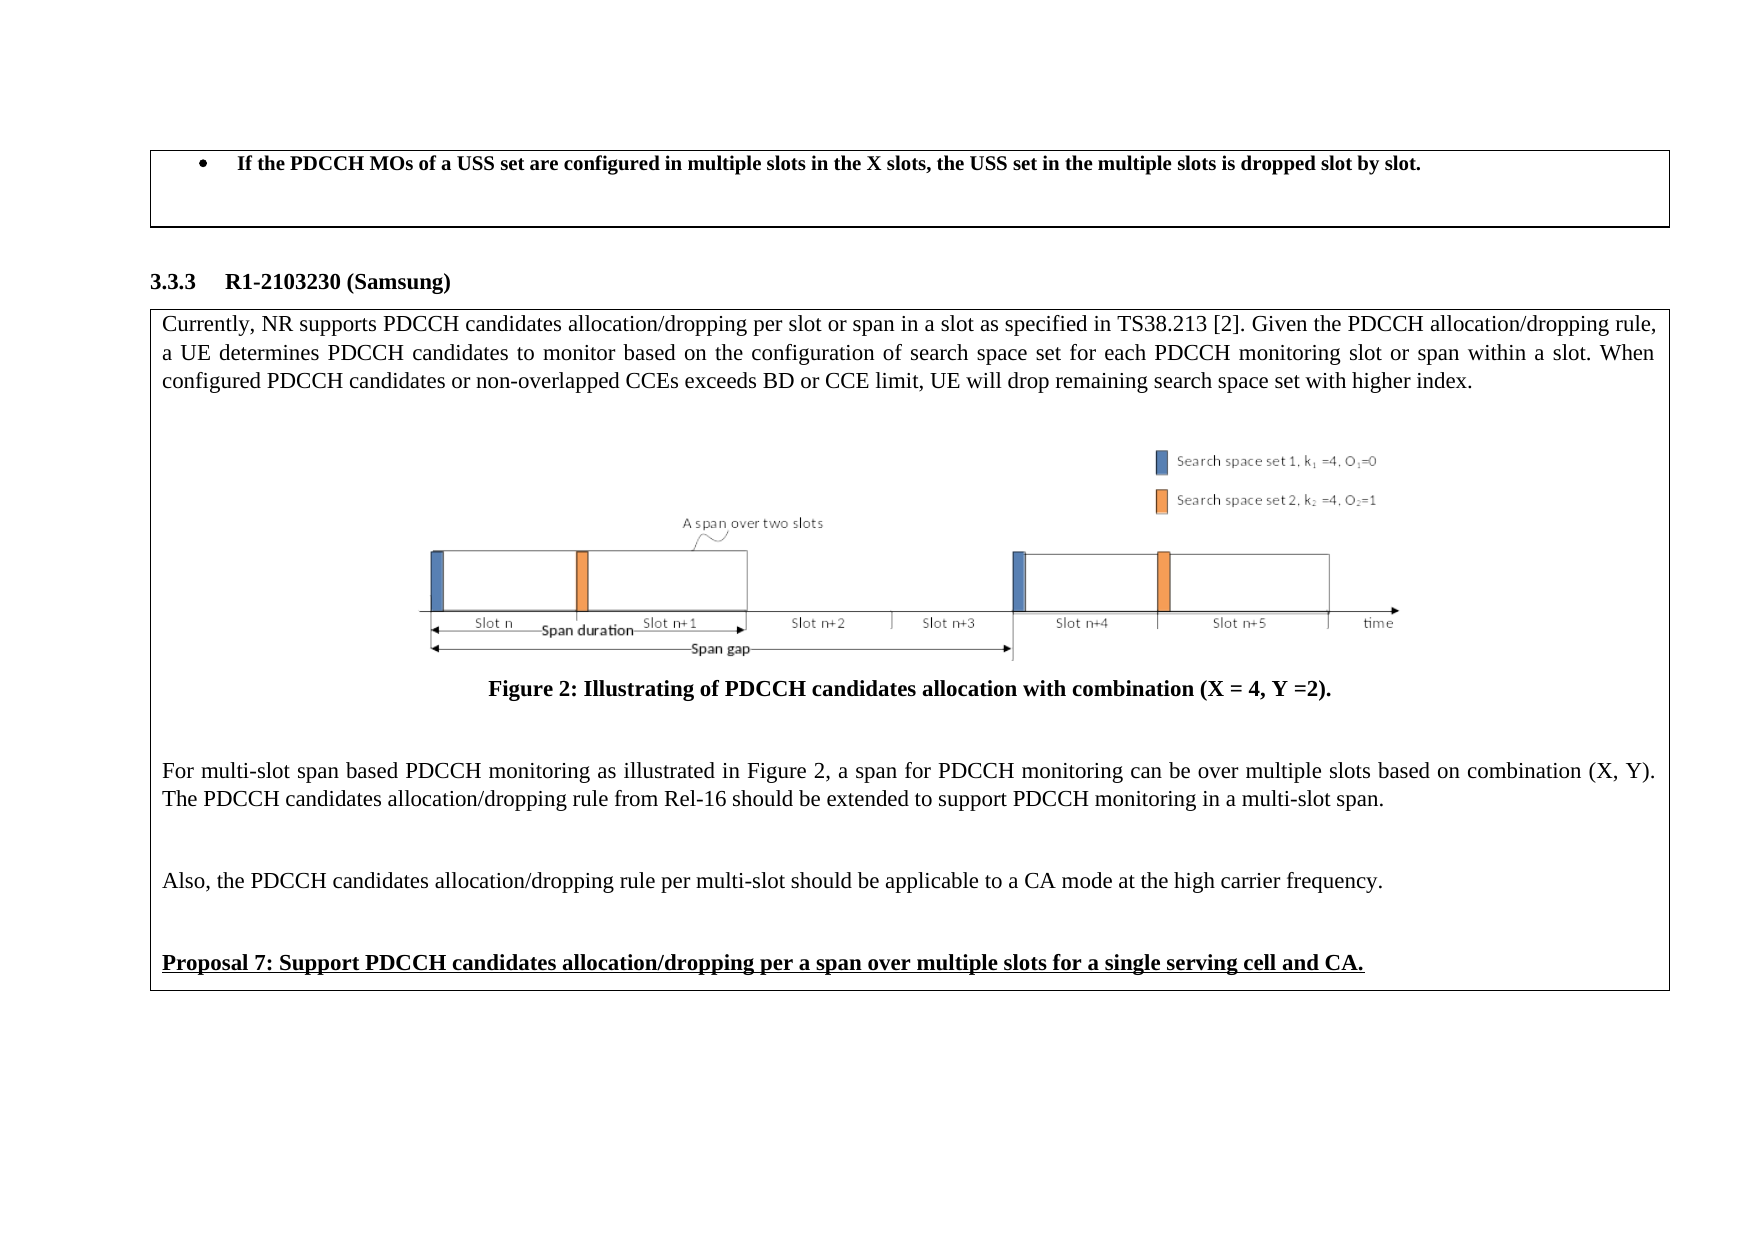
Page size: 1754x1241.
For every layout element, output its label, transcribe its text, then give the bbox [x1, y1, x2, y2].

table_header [151, 151, 1669, 226]
table_header Currently, NR supports PDCCH candidates allocation/dropping per slot or span in a slot as specified in TS38.213 [2]. Given the PDCCH allocation/dropping rule, a UE determines PDCCH candidates to monitor based on the configuration of search space set for each PDCCH monitoring slot or span within a slot. When configured PDCCH candidates or non-overlapped CCEs exceeds BD or CCE limit, UE will drop remaining search space set with higher index. Figure 2: Illustrating of PDCCH candidates allocation with combination (X = 4, Y =2). For multi-slot span based PDCCH monitoring as illustrated in Figure 2, a span for PDCCH monitoring can be over multiple slots based on combination (X, Y). The PDCCH candidates allocation/dropping rule from Rel-16 should be extended to support PDCCH monitoring in a multi-slot span. Also, the PDCCH candidates allocation/dropping rule per multi-slot should be applicable to a CA mode at the high carrier frequency. Proposal 7: Support PDCCH candidates allocation/dropping per a span over multiple slots for a single serving cell and CA. [151, 310, 1669, 990]
subtitle R1-2103230 (Samsung) [150, 268, 1604, 295]
